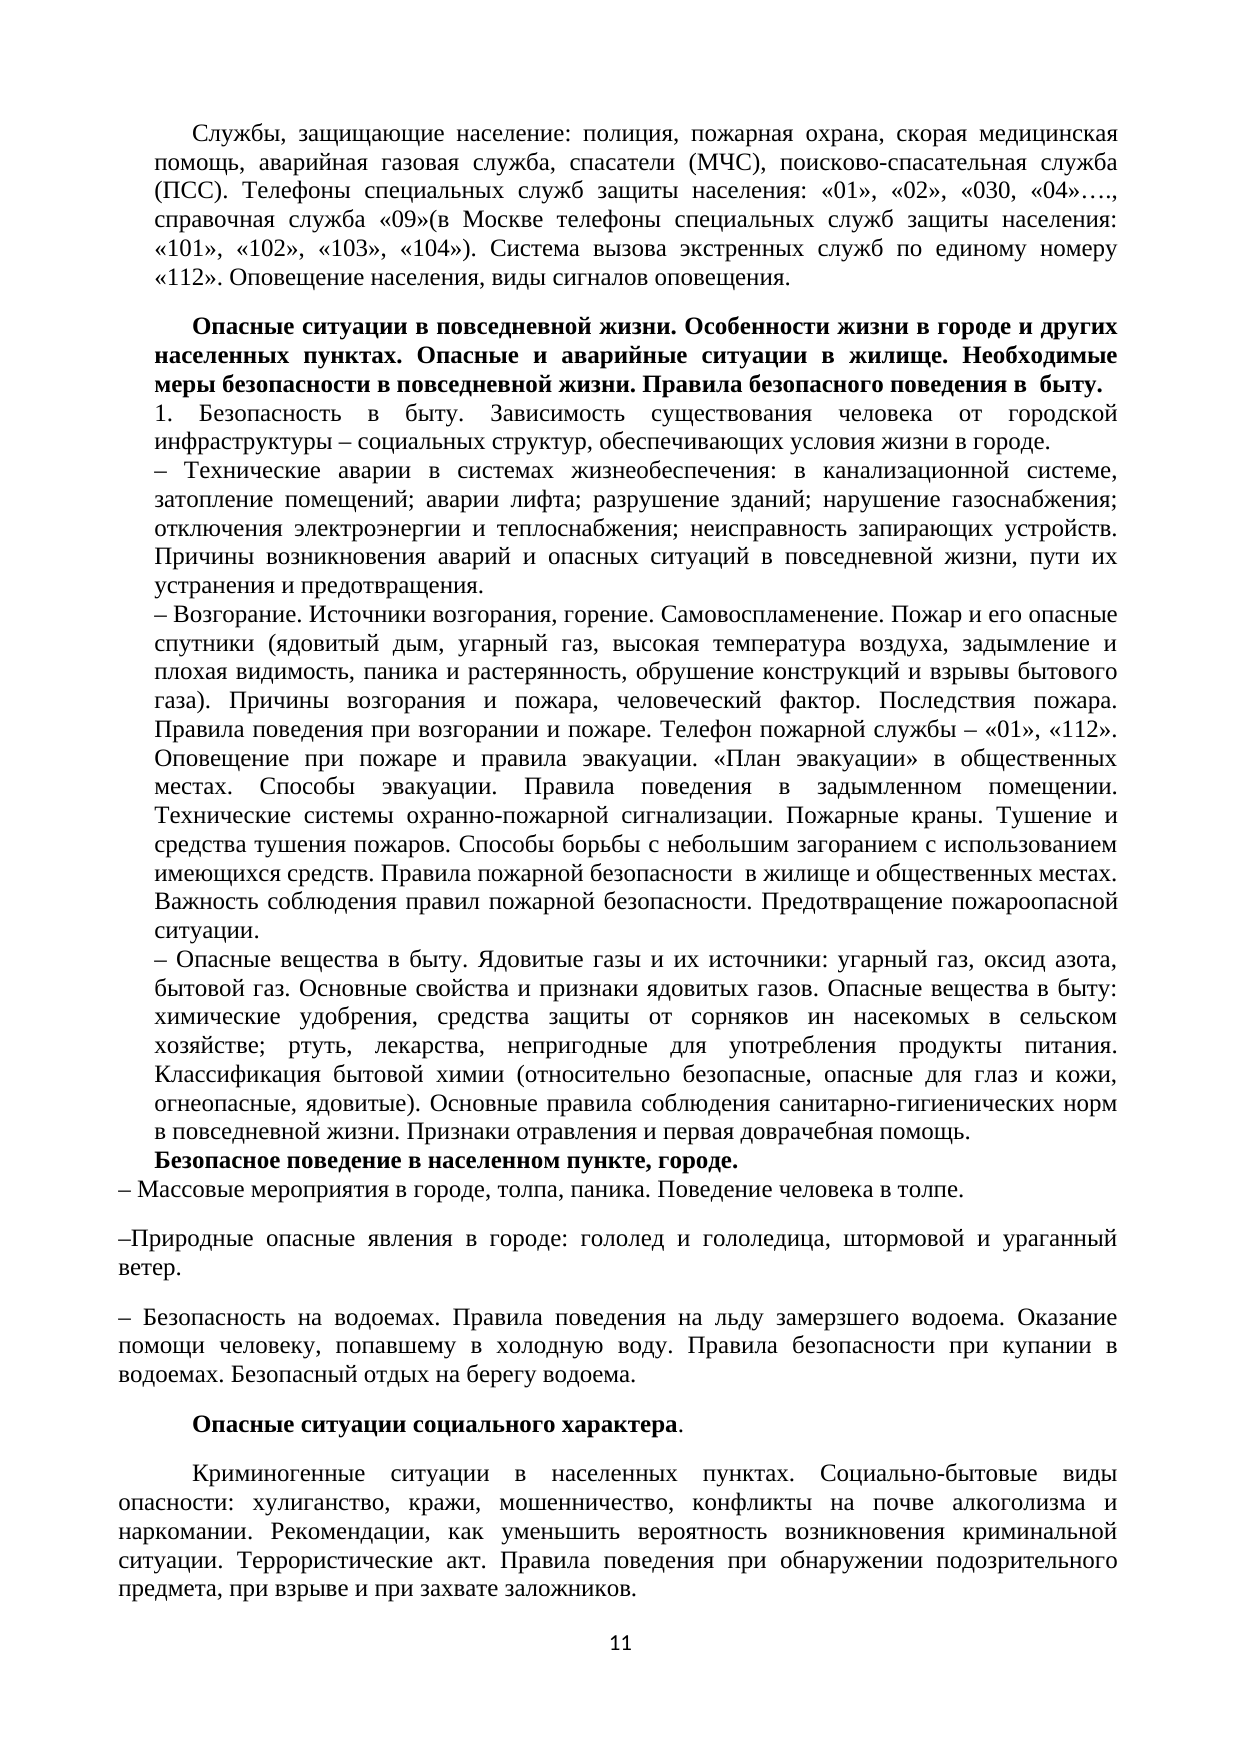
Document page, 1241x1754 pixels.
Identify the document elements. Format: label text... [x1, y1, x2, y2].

text – Технические аварии в системах жизнеобеспечения: в канализационной системе, затопление помещений; аварии лифта; разрушение зданий; нарушение газоснабжения; отключения электроэнергии и теплоснабжения; неисправность запирающих устройств. Причины возникновения аварий и опасных ситуаций в повседневной жизни, пути их устранения и предотвращения. [154, 455, 1118, 599]
text Опасные ситуации в повседневной жизни. Особенности жизни в городе и других населенных пунктах. Опасные и аварийные ситуации в жилище. Необходимые меры безопасности в повседневной жизни. Правила безопасного поведения в быту. [154, 311, 1118, 398]
text Безопасное поведение в населенном пункте, городе. [154, 1145, 1118, 1174]
text –Природные опасные явления в городе: гололед и гололедица, штормовой и ураганный ветер. [118, 1223, 1118, 1281]
text – Массовые мероприятия в городе, толпа, паника. Поведение человека в толпе. [118, 1174, 1118, 1203]
text Опасные ситуации социального характера. [118, 1409, 1118, 1438]
text Криминогенные ситуации в населенных пунктах. Социально-бытовые виды опасности: хулиганство, кражи, мошенничество, конфликты на почве алкоголизма и наркомании. Рекомендации, как уменьшить вероятность возникновения криминальной ситуации. Террористические акт. Правила поведения при обнаружении подозрительного предмета, при взрыве и при захвате заложников. [118, 1458, 1118, 1602]
text – Опасные вещества в быту. Ядовитые газы и их источники: угарный газ, оксид азота, бытовой газ. Основные свойства и признаки ядовитых газов. Опасные вещества в быту: химические удобрения, средства защиты от сорняков ин насекомых в сельском хозяйстве; ртуть, лекарства, непригодные для употребления продукты питания. Классификация бытовой химии (относительно безопасные, опасные для глаз и кожи, огнеопасные, ядовитые). Основные правила соблюдения санитарно-гигиенических норм в повседневной жизни. Признаки отравления и первая доврачебная помощь. [154, 944, 1118, 1145]
text – Возгорание. Источники возгорания, горение. Самовоспламенение. Пожар и его опасные спутники (ядовитый дым, угарный газ, высокая температура воздуха, задымление и плохая видимость, паника и растерянность, обрушение конструкций и взрывы бытового газа). Причины возгорания и пожара, человеческий фактор. Последствия пожара. Правила поведения при возгорании и пожаре. Телефон пожарной службы – «01», «112». Оповещение при пожаре и правила эвакуации. «План эвакуации» в общественных местах. Способы эвакуации. Правила поведения в задымленном помещении. Технические системы охранно-пожарной сигнализации. Пожарные краны. Тушение и средства тушения пожаров. Способы борьбы с небольшим загоранием с использованием имеющихся средств. Правила пожарной безопасности в жилище и общественных местах. Важность соблюдения правил пожарной безопасности. Предотвращение пожароопасной ситуации. [154, 599, 1118, 944]
text – Безопасность на водоемах. Правила поведения на льду замерзшего водоема. Оказание помощи человеку, попавшему в холодную воду. Правила безопасности при купании в водоемах. Безопасный отдых на берегу водоема. [118, 1302, 1118, 1388]
text Службы, защищающие население: полиция, пожарная охрана, скорая медицинская помощь, аварийная газовая служба, спасатели (МЧС), поисково-спасательная служба (ПСС). Телефоны специальных служб защиты населения: «01», «02», «030, «04»…., справочная служба «09»(в Москве телефоны специальных служб защиты населения: «101», «102», «103», «104»). Система вызова экстренных служб по единому номеру «112». Оповещение населения, виды сигналов оповещения. [154, 118, 1118, 291]
text 1. Безопасность в быту. Зависимость существования человека от городской инфраструктуры – социальных структур, обеспечивающих условия жизни в городе. [154, 398, 1118, 455]
